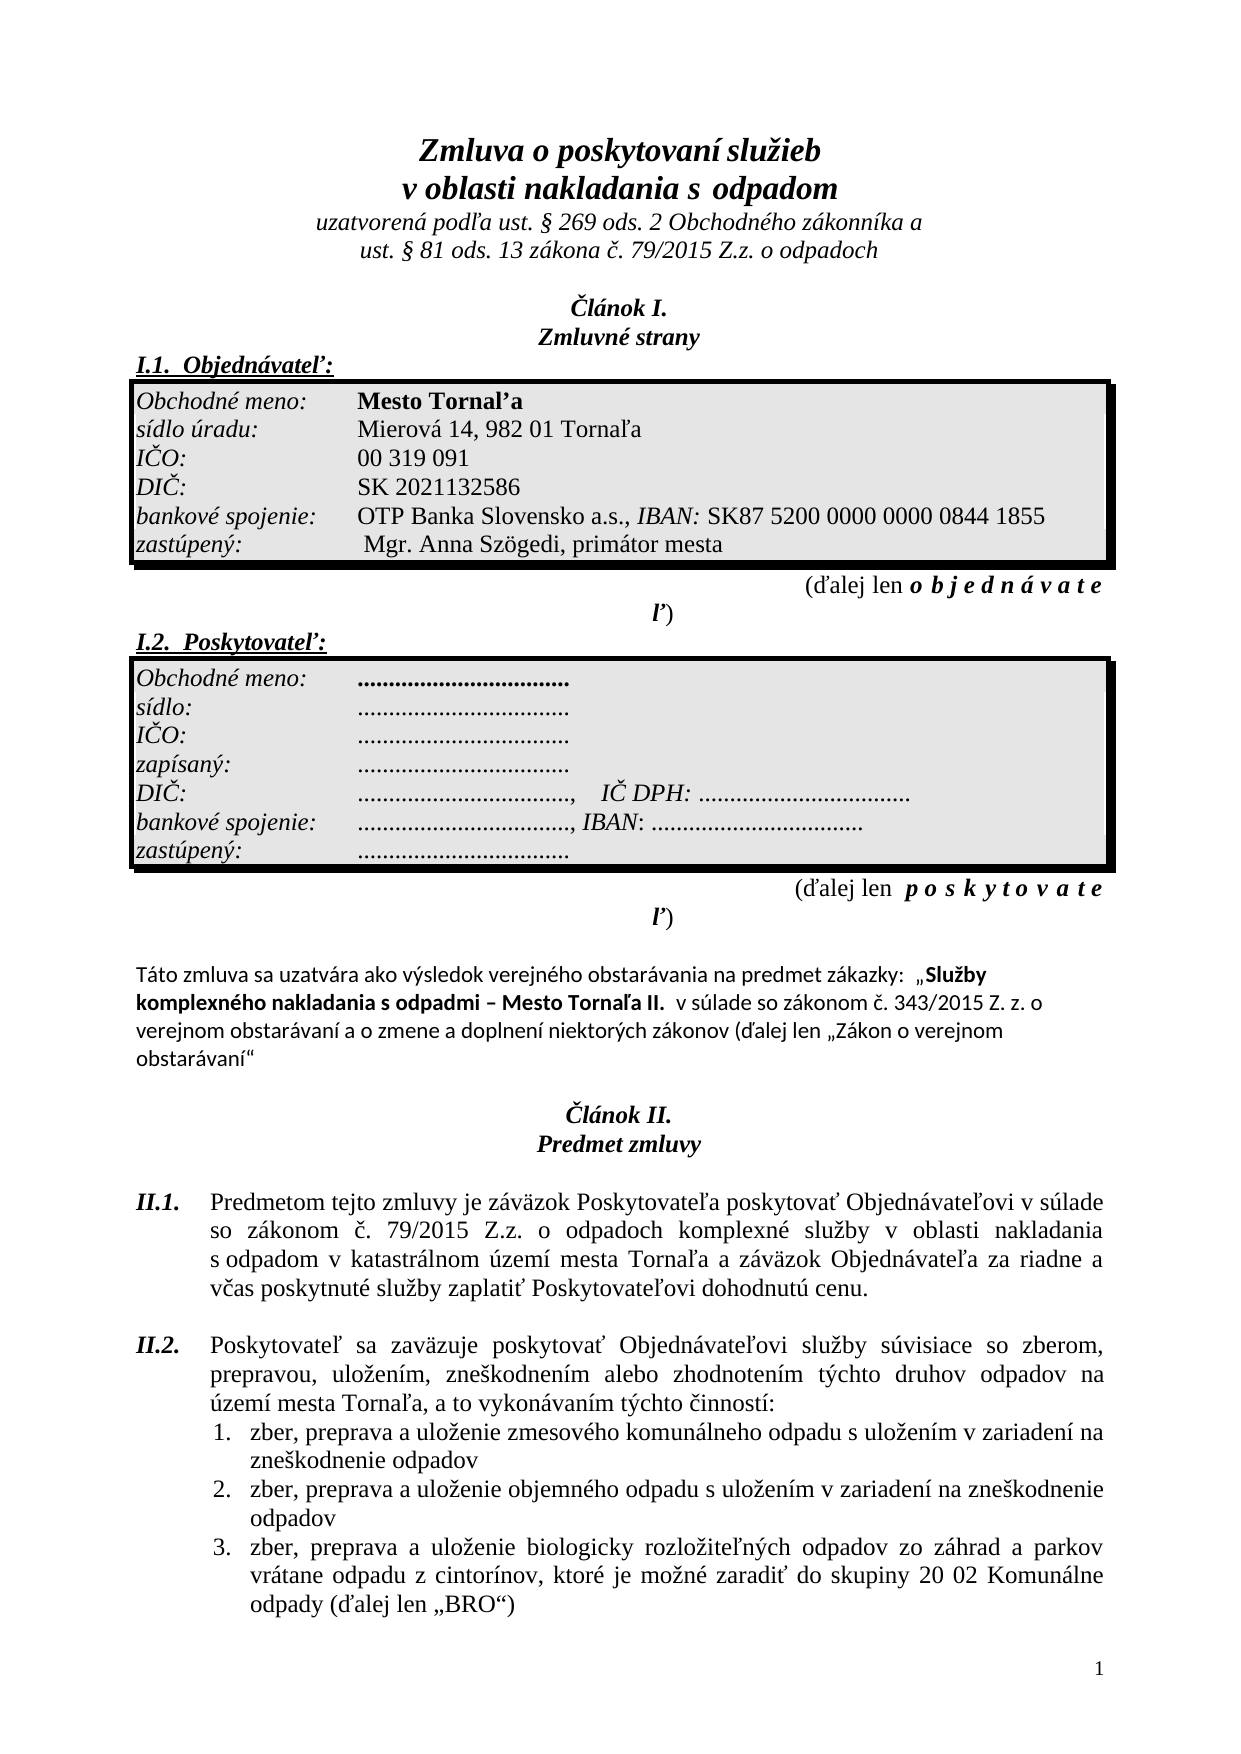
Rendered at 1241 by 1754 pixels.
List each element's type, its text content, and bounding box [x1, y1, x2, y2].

text bankové spojenie: OTP Banka Slovensko a.s., IBAN: SK87 5200 0000 0000 0844 1855 [136, 501, 1104, 523]
text sídlo úradu: Mierová 14, 982 01 Tornaľa [136, 414, 1104, 443]
text Článok I. [136, 293, 1104, 322]
text Zmluvné strany [136, 322, 1104, 350]
text Článok II. [136, 1101, 1104, 1129]
text II.1. Predmetom tejto zmluvy je záväzok Poskytovateľa poskytovať Objednávateľovi v súlade so zákonom č. 79/2015 Z.z. o odpadoch komplexné služby v oblasti nakladania s odpadom v katastrálnom území mesta Tornaľa a záväzok Objednávateľa za riadne a včas poskytnuté služby zaplatiť Poskytovateľovi dohodnutú cenu. [136, 1187, 1104, 1302]
text Obchodné meno: .................................. [134, 661, 1106, 692]
text Obchodné meno: Mesto Tornal’a [134, 384, 1106, 414]
text uzatvorená podľa ust. § 269 ods. 2 Obchodného zákonníka a [136, 207, 1104, 235]
text sídlo: .................................. [136, 692, 1104, 720]
list zber, preprava a uloženie zmesového komunálneho odpadu s uložením v zariadení na zneškodnenie odpadov [213, 1417, 1104, 1474]
text zastúpený: Mgr. Anna Szögedi, primátor mesta [134, 523, 1106, 560]
text Zmluva o poskytovaní služieb [136, 130, 1104, 168]
text DIČ: SK 2021132586 [136, 472, 1104, 501]
text zapísaný: .................................. [136, 749, 1104, 778]
text Predmet zmluvy [136, 1129, 1104, 1158]
text II.2. Poskytovateľ sa zaväzuje poskytovať Objednávateľovi služby súvisiace so zberom, prepravou, uložením, zneškodnením alebo zhodnotením týchto druhov odpadov na území mesta Tornaľa, a to vykonávaním týchto činností: [136, 1331, 1104, 1417]
text IČO: 00 319 091 [136, 443, 1104, 472]
text I.2. Poskytovateľ: [136, 627, 1104, 656]
text (ďalej len p o s k y t o v a t e ľ) [652, 873, 1104, 931]
text I.1. Objednávateľ: [136, 350, 1104, 379]
text zastúpený: .................................. [134, 828, 1106, 864]
text Táto zmluva sa uzatvára ako výsledok verejného obstarávania na predmet zákazky: „Služby komplexného nakladania s odpadmi – Mesto Tornaľa II. v súlade so zákonom č. 343/2015 Z. z. o verejnom obstarávaní a o zmene a doplnení niektorých zákonov (ďalej len „Zákon o verejnom obstarávaní“ [136, 960, 1104, 1072]
text IČO: .................................. [136, 720, 1104, 749]
list zber, preprava a uloženie objemného odpadu s uložením v zariadení na zneškodnenie odpadov [213, 1474, 1104, 1532]
text (ďalej len o b j e d n á v a t e ľ) [652, 570, 1104, 627]
list zber, preprava a uloženie biologicky rozložiteľných odpadov zo záhrad a parkov vrátane odpadu z cintorínov, ktoré je možné zaradiť do skupiny 20 02 Komunálne odpady (ďalej len „BRO“) [213, 1532, 1104, 1618]
text DIČ: .................................., IČ DPH: .................................. [136, 778, 1104, 807]
text bankové spojenie: .................................., IBAN: .................................. [136, 807, 1104, 828]
text ust. § 81 ods. 13 zákona č. 79/2015 Z.z. o odpadoch [136, 235, 1104, 264]
text v oblasti nakladania s odpadom [136, 168, 1104, 207]
